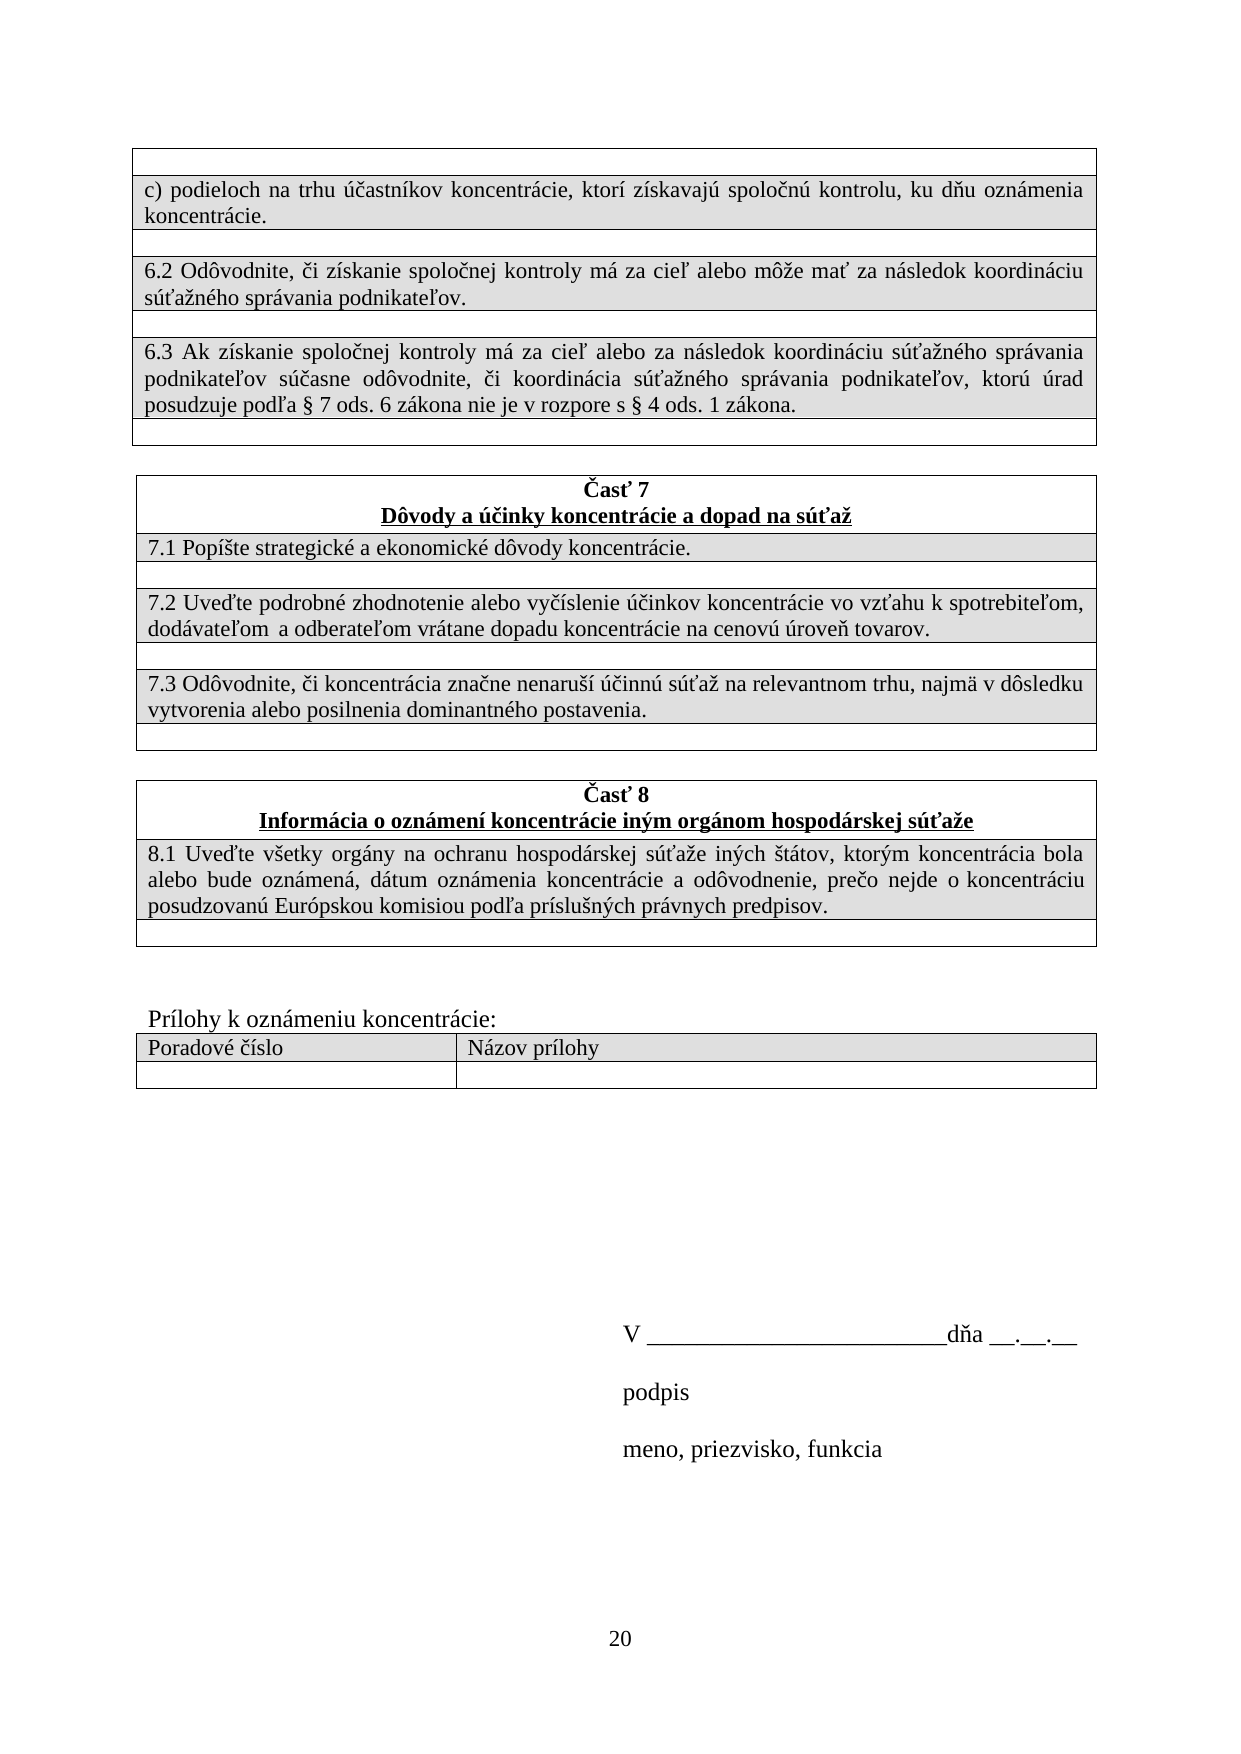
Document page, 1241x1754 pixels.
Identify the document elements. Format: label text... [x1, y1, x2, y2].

text V ________________________dňa __.__.__ [623, 1319, 1093, 1348]
table_cell [137, 643, 1096, 669]
list meno, priezvisko, funkcia [623, 1434, 1093, 1463]
table_cell 7.1 Popíšte strategické a ekonomické dôvody koncentrácie. [137, 534, 1096, 561]
table_cell [133, 149, 1096, 175]
table_cell 6.2 Odôvodnite, či získanie spoločnej kontroly má za cieľ alebo môže mať za následok koordináciu súťažného správania podnikateľov. [133, 257, 1096, 310]
table_cell [137, 1062, 456, 1088]
table_cell 8.1 Uveďte všetky orgány na ochranu hospodárskej súťaže iných štátov, ktorým koncentrácia bola alebo bude oznámená, dátum oznámenia koncentrácie a odôvodnenie, prečo nejde o koncentráciu posudzovanú Európskou komisiou podľa príslušných právnych predpisov. [137, 840, 1096, 919]
table_cell [137, 562, 1096, 588]
table_header Časť 7 Dôvody a účinky koncentrácie a dopad na súťaž [137, 476, 1096, 533]
table_cell [133, 311, 1096, 337]
table_cell [133, 419, 1096, 445]
table_header Názov prílohy [457, 1034, 1096, 1061]
table_cell [137, 724, 1096, 750]
table_cell [133, 230, 1096, 256]
table_cell c) podieloch na trhu účastníkov koncentrácie, ktorí získavajú spoločnú kontrolu, ku dňu oznámenia koncentrácie. [133, 176, 1096, 229]
table_cell 7.3 Odôvodnite, či koncentrácia značne nenaruší účinnú súťaž na relevantnom trhu, najmä v dôsledku vytvorenia alebo posilnenia dominantného postavenia. [137, 670, 1096, 723]
list podpis [623, 1377, 1093, 1405]
table_cell [137, 920, 1096, 946]
table_cell [457, 1062, 1096, 1088]
table_cell 6.3 Ak získanie spoločnej kontroly má za cieľ alebo za následok koordináciu súťažného správania podnikateľov súčasne odôvodnite, či koordinácia súťažného správania podnikateľov, ktorú úrad posudzuje podľa § 7 ods. 6 zákona nie je v rozpore s § 4 ods. 1 zákona. [133, 338, 1096, 417]
text Prílohy k oznámeniu koncentrácie: [148, 1004, 1093, 1033]
table_header Poradové číslo [137, 1034, 456, 1061]
table_header Časť 8 Informácia o oznámení koncentrácie iným orgánom hospodárskej súťaže [137, 781, 1096, 838]
table_cell 7.2 Uveďte podrobné zhodnotenie alebo vyčíslenie účinkov koncentrácie vo vzťahu k spotrebiteľom, dodávateľom a odberateľom vrátane dopadu koncentrácie na cenovú úroveň tovarov. [137, 589, 1096, 642]
